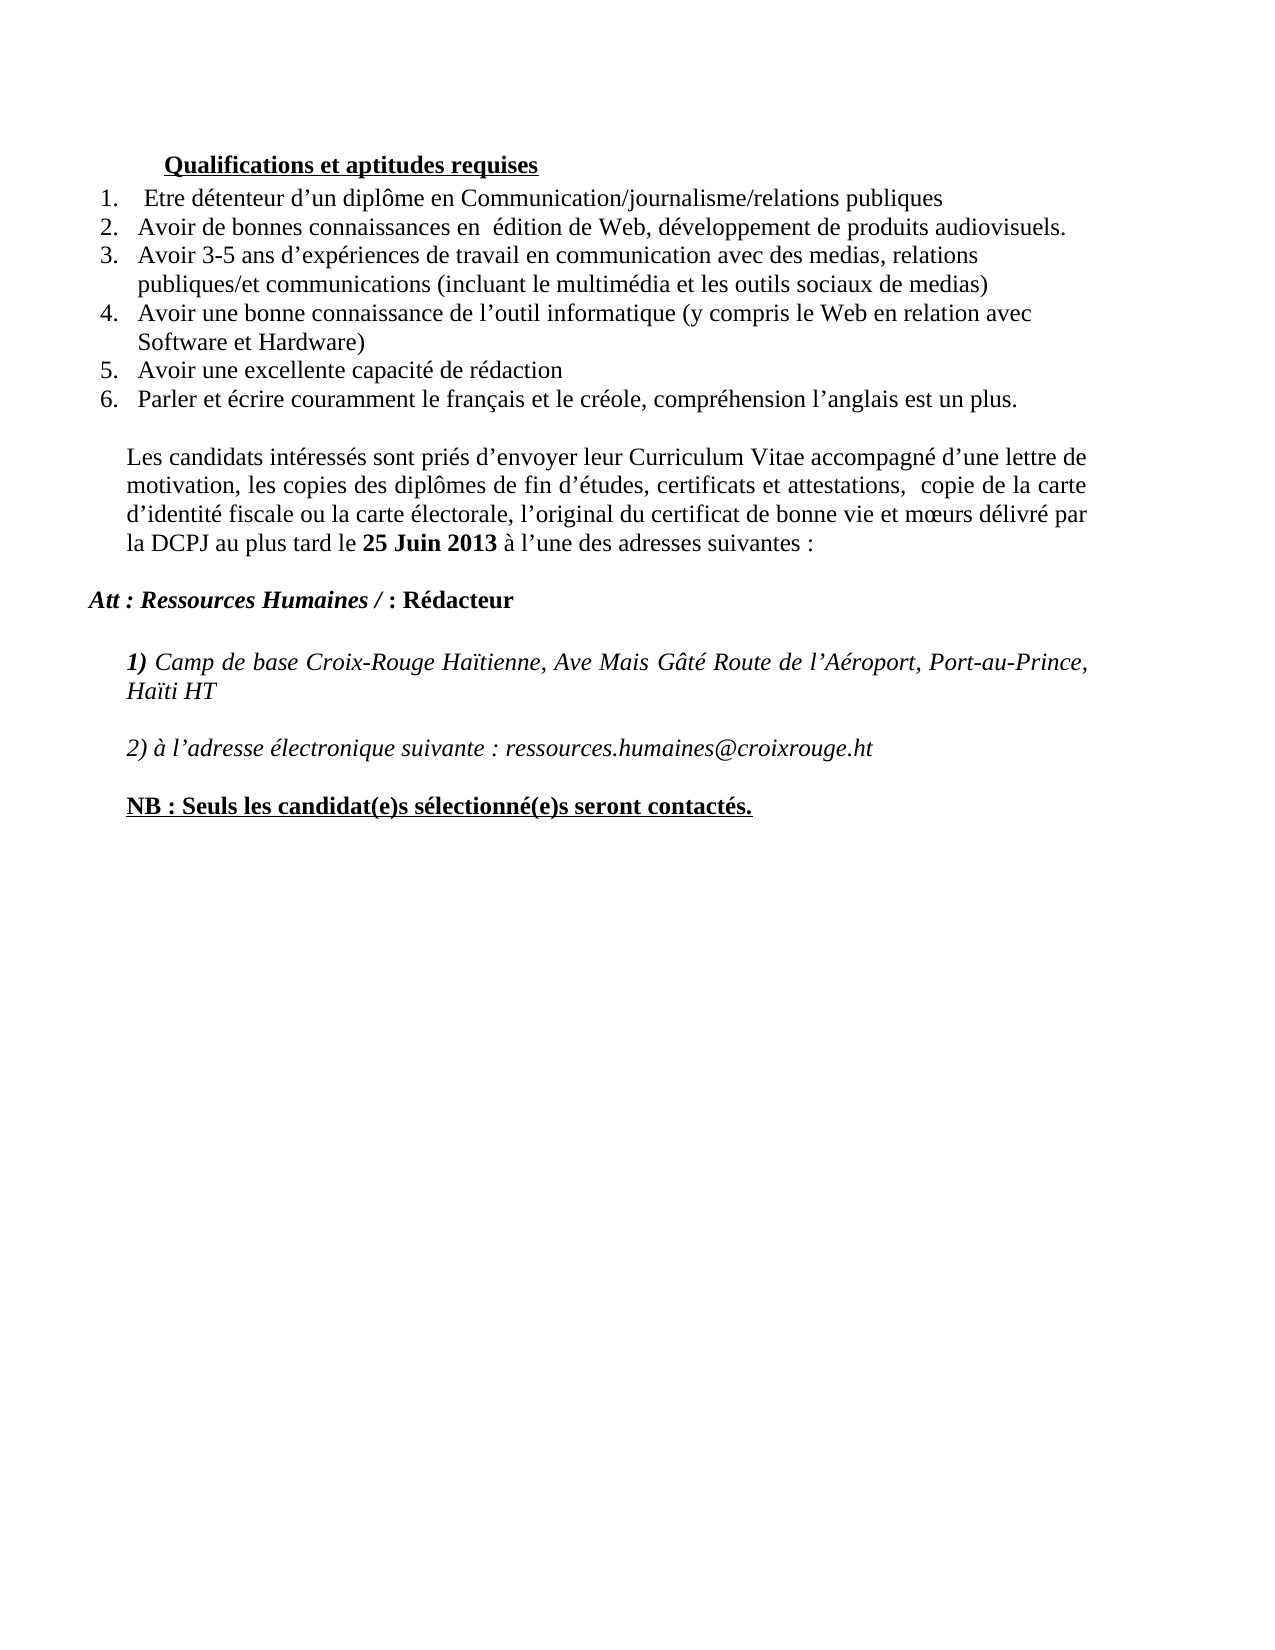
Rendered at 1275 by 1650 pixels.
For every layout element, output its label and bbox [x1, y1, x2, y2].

table_header [84, 150, 1102, 848]
